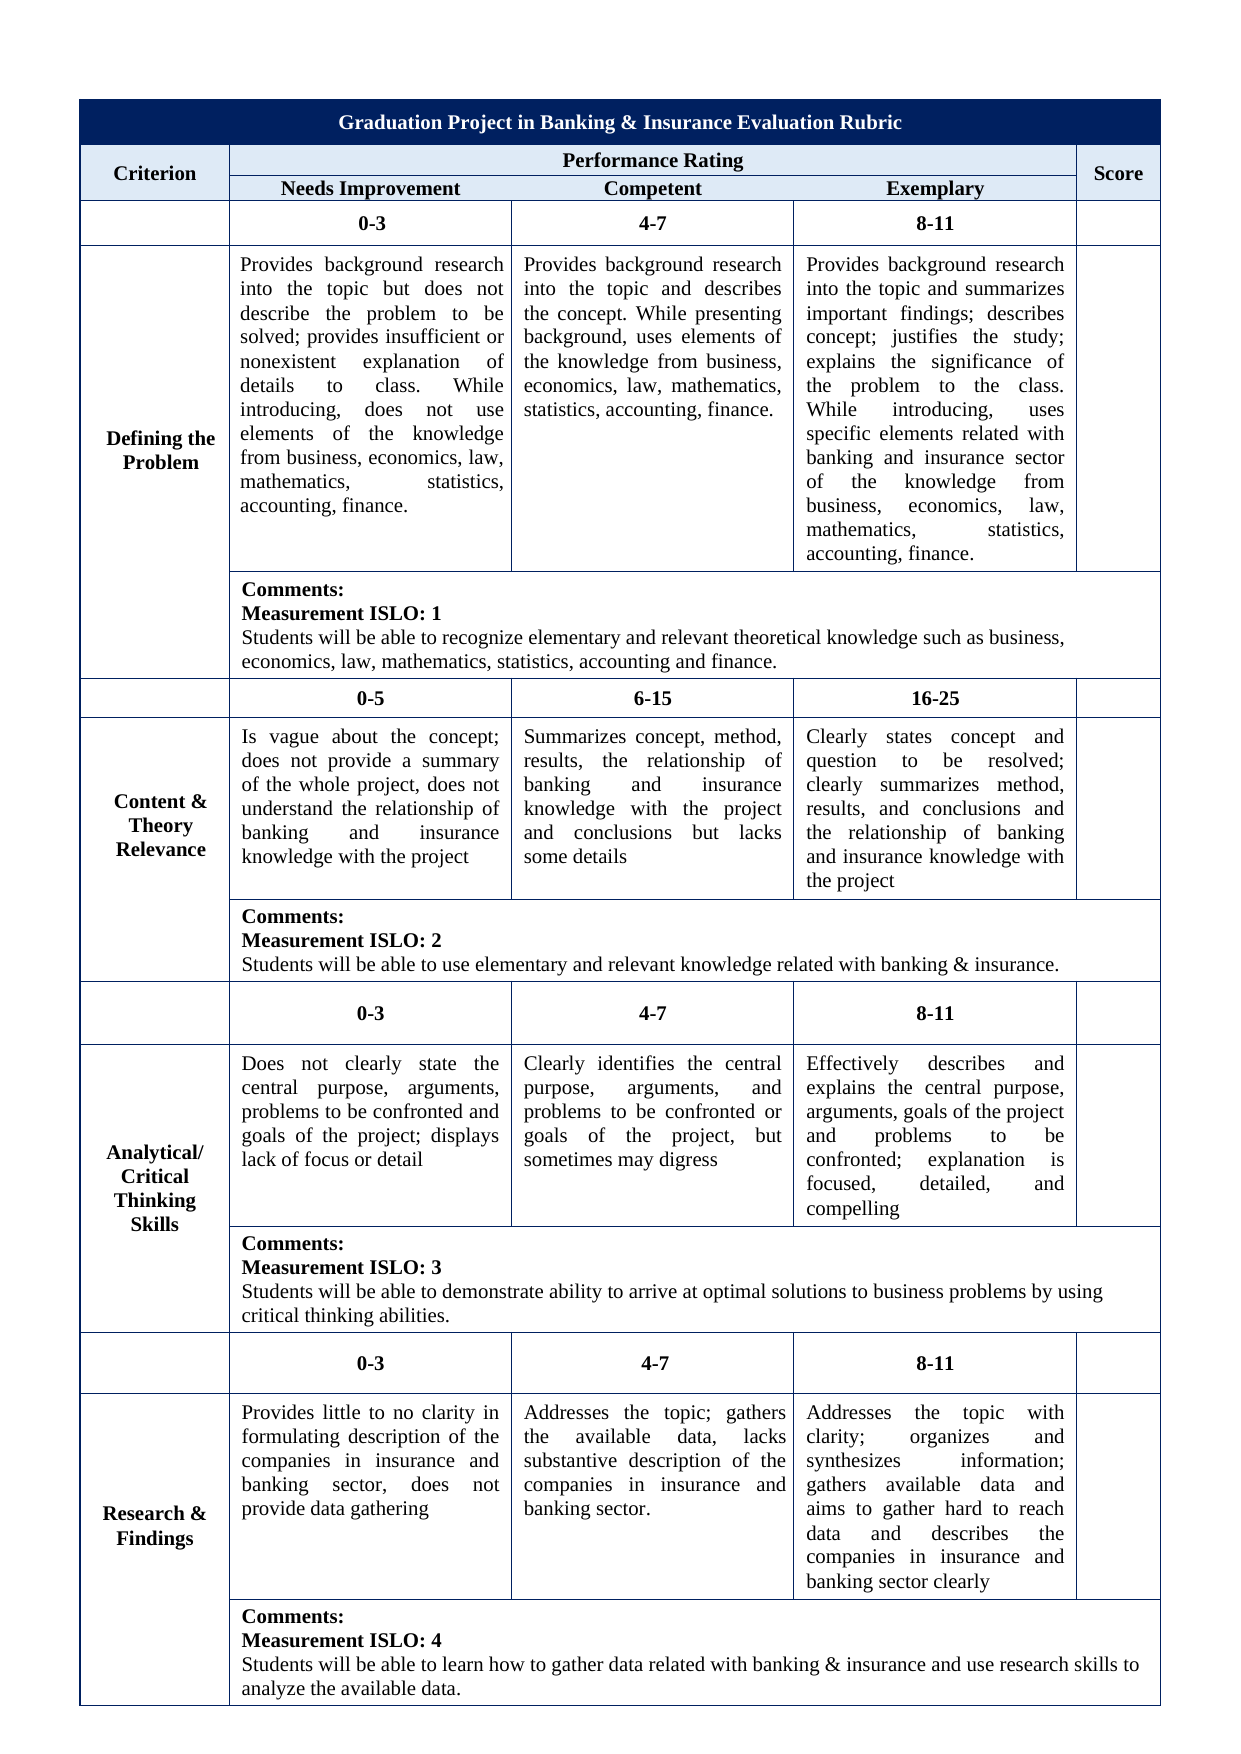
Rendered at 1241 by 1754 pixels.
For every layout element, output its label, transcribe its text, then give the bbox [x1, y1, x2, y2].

table_cell 0-3 [230, 201, 511, 245]
table_cell Competent [512, 176, 794, 200]
table_cell 0-5 [230, 679, 511, 717]
table_cell [1077, 718, 1160, 898]
table_cell Criterion [81, 145, 229, 200]
table_cell [1077, 1394, 1160, 1599]
table_cell Is vague about the concept; does not provide a summary of the whole project, does not understand the relationship of banking and insurance knowledge with the project [230, 718, 511, 898]
table_cell 4-7 [512, 201, 793, 245]
table_cell Content & Theory Relevance [81, 718, 229, 981]
table_cell Research & Findings [81, 1394, 229, 1705]
table_cell Does not clearly state the central purpose, arguments, problems to be confronted and goals of the project; displays lack of focus or detail [230, 1045, 511, 1226]
table_cell 8-11 [794, 982, 1076, 1044]
table_cell Summarizes concept, method, results, the relationship of banking and insurance knowledge with the project and conclusions but lacks some details [512, 718, 793, 898]
table_cell Analytical/ Critical Thinking Skills [81, 1045, 229, 1332]
table_cell Effectively describes and explains the central purpose, arguments, goals of the project and problems to be confronted; explanation is focused, detailed, and compelling [794, 1045, 1076, 1226]
table_cell [1077, 201, 1160, 245]
table_cell Clearly states concept and question to be resolved; clearly summarizes method, results, and conclusions and the relationship of banking and insurance knowledge with the project [794, 718, 1076, 898]
table_cell Performance Rating [230, 145, 1076, 175]
table_cell Exemplary [794, 176, 1076, 200]
table_cell 6-15 [512, 679, 793, 717]
table_cell [81, 679, 229, 717]
table_cell Provides little to no clarity in formulating description of the companies in insurance and banking sector, does not provide data gathering [230, 1394, 511, 1599]
table_cell [1077, 679, 1160, 717]
table_cell 8-11 [794, 1333, 1076, 1393]
table_cell [1077, 1045, 1160, 1226]
table_cell Addresses the topic with clarity; organizes and synthesizes information; gathers available data and aims to gather hard to reach data and describes the companies in insurance and banking sector clearly [794, 1394, 1076, 1599]
table_cell [81, 982, 229, 1044]
table_cell 4-7 [512, 1333, 793, 1393]
table_cell Score [1077, 145, 1160, 200]
table_cell [81, 1333, 229, 1393]
table_cell Comments: Measurement ISLO: 2 Students will be able to use elementary and relevant knowledge related with banking & insurance. [230, 900, 1160, 981]
table_cell Needs Improvement [230, 176, 512, 200]
table_cell Comments: Measurement ISLO: 4 Students will be able to learn how to gather data related with banking & insurance and use research skills to analyze the available data. [230, 1600, 1160, 1705]
table_cell 4-7 [512, 982, 793, 1044]
table_cell 0-3 [230, 982, 511, 1044]
table_cell Comments: Measurement ISLO: 1 Students will be able to recognize elementary and relevant theoretical knowledge such as business, economics, law, mathematics, statistics, accounting and finance. [230, 572, 1160, 677]
table_cell 8-11 [794, 201, 1076, 245]
table_cell Provides background research into the topic but does not describe the problem to be solved; provides insufficient or nonexistent explanation of details to class. While introducing, does not use elements of the knowledge from business, economics, law, mathematics, statistics, accounting, finance. [230, 246, 511, 571]
table_cell Defining the Problem [81, 246, 229, 677]
table_cell [1077, 982, 1160, 1044]
table_cell Provides background research into the topic and describes the concept. While presenting background, uses elements of the knowledge from business, economics, law, mathematics, statistics, accounting, finance. [512, 246, 793, 571]
table_cell [81, 201, 229, 245]
table_cell Comments: Measurement ISLO: 3 Students will be able to demonstrate ability to arrive at optimal solutions to business problems by using critical thinking abilities. [230, 1227, 1160, 1332]
table_cell Addresses the topic; gathers the available data, lacks substantive description of the companies in insurance and banking sector. [512, 1394, 793, 1599]
table_cell [1077, 1333, 1160, 1393]
table_cell Provides background research into the topic and summarizes important findings; describes concept; justifies the study; explains the significance of the problem to the class. While introducing, uses specific elements related with banking and insurance sector of the knowledge from business, economics, law, mathematics, statistics, accounting, finance. [794, 246, 1076, 571]
table_cell 0-3 [230, 1333, 511, 1393]
table_cell 16-25 [794, 679, 1076, 717]
table_cell Clearly identifies the central purpose, arguments, and problems to be confronted or goals of the project, but sometimes may digress [512, 1045, 793, 1226]
table_cell [1077, 246, 1160, 571]
table_header Graduation Project in Banking & Insurance Evaluation Rubric [81, 100, 1160, 144]
